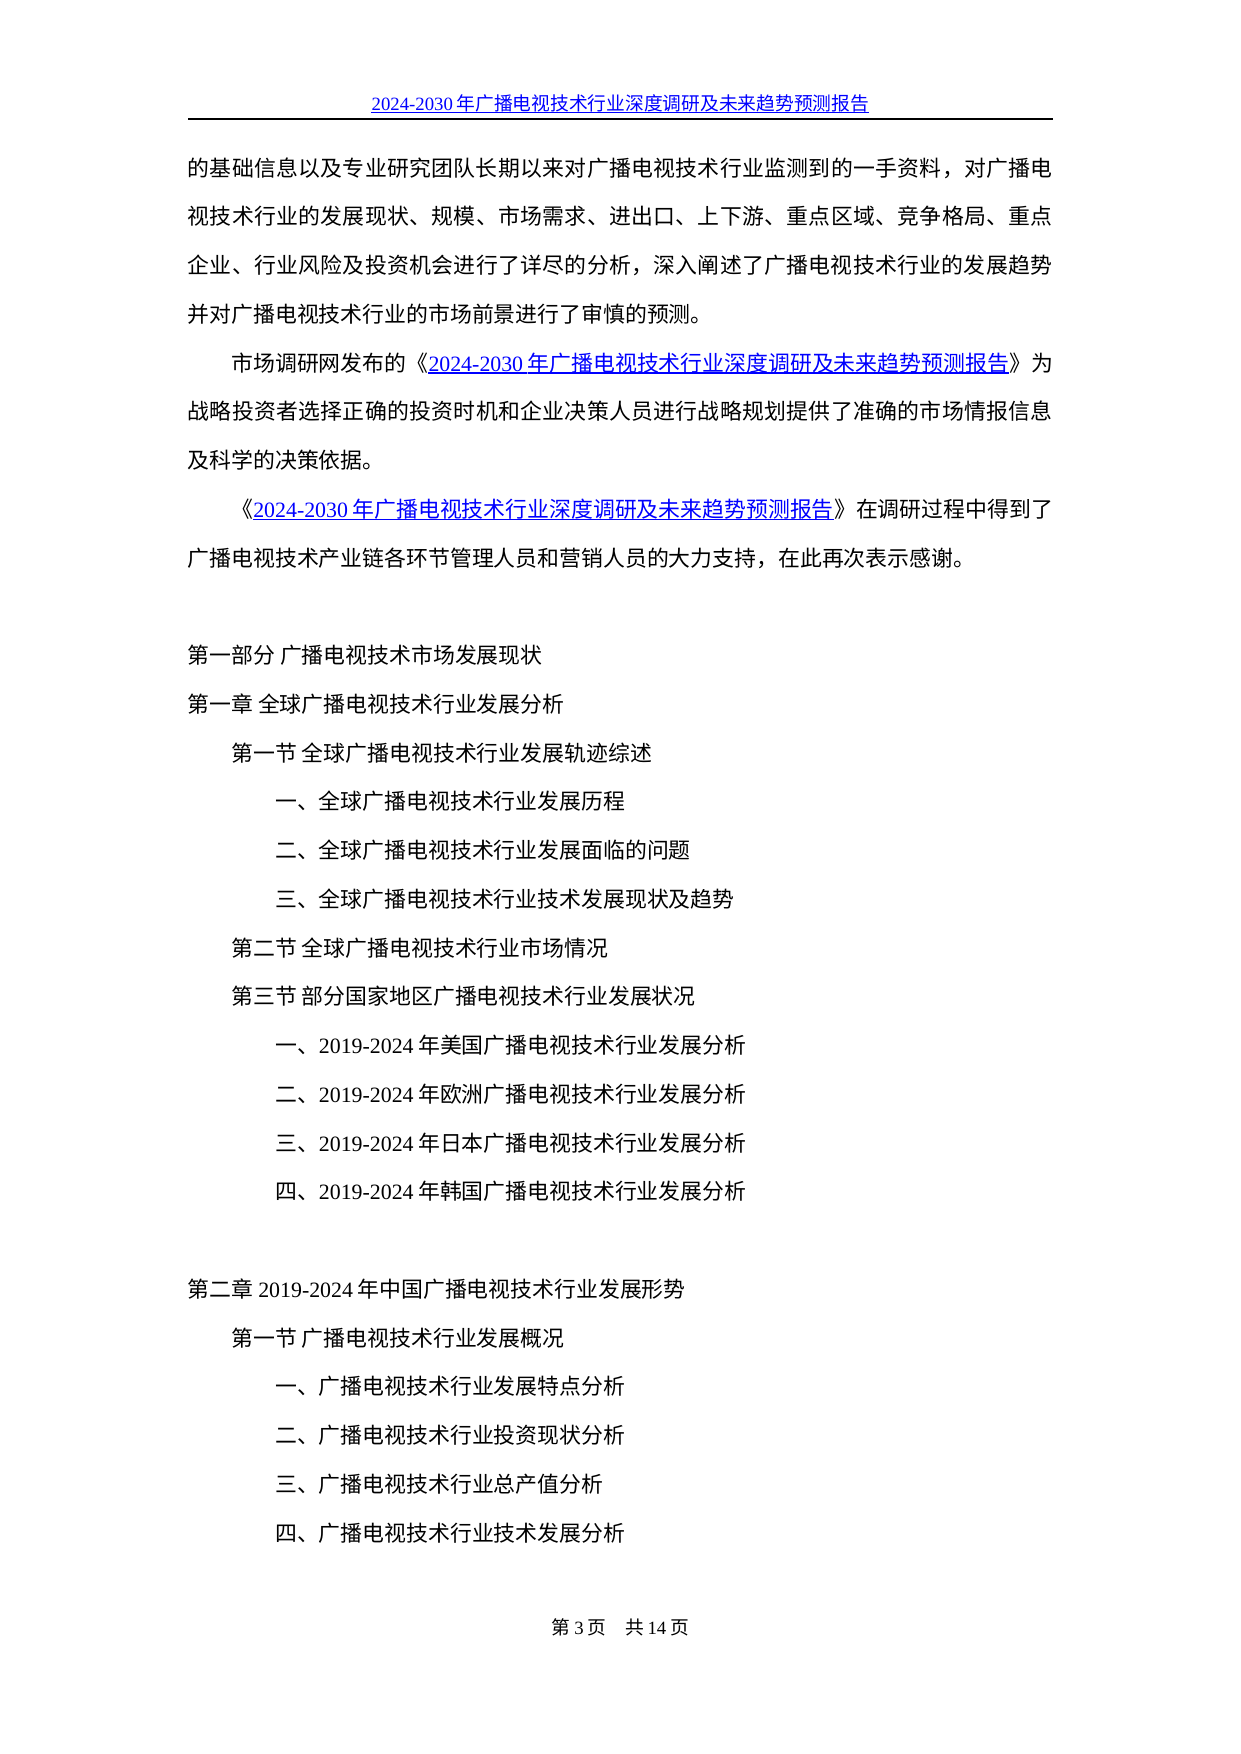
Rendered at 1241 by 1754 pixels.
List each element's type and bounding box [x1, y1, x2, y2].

text [187, 150, 1053, 1548]
